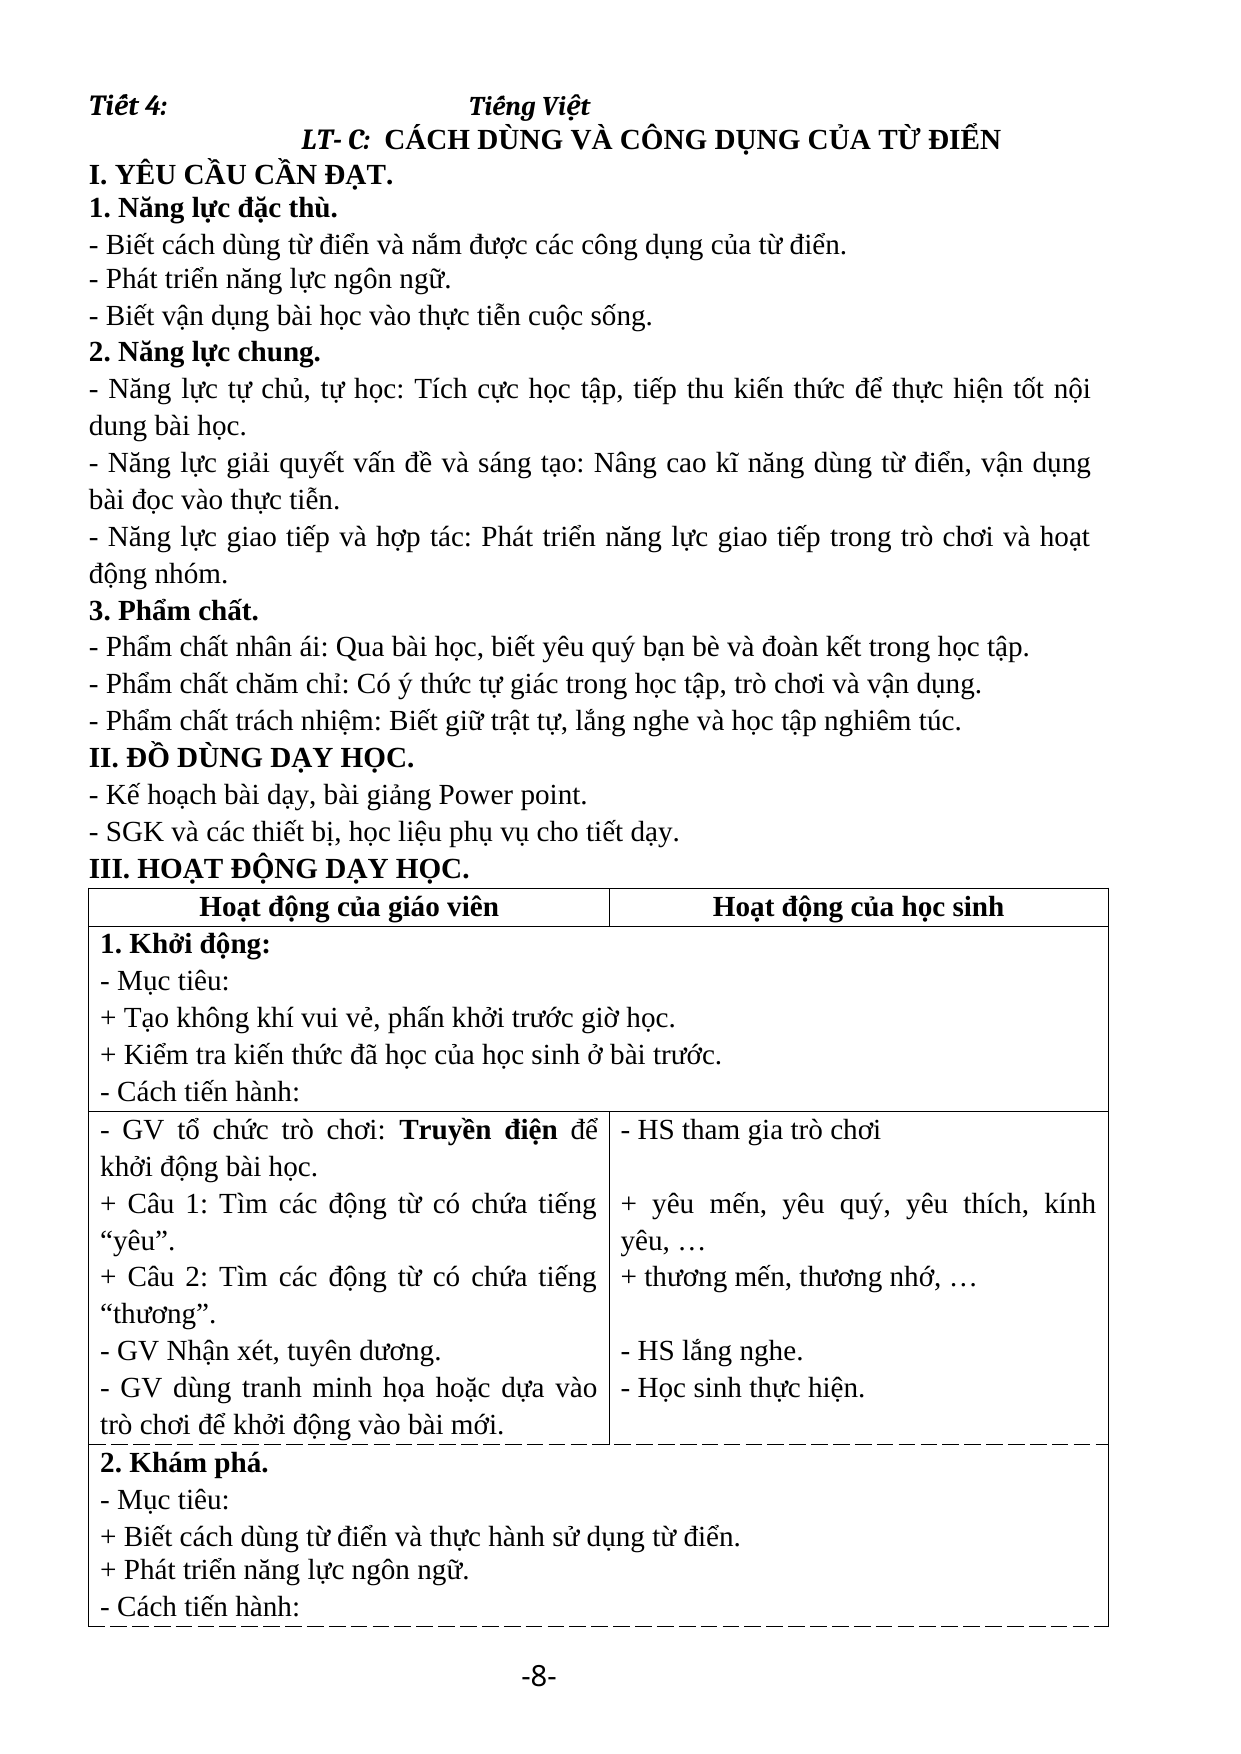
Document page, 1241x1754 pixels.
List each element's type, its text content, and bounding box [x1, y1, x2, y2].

table_header Hoạt động của học sinh [610, 889, 1108, 926]
text - SGK và các thiết bị, học liệu phụ vụ cho tiết dạy. [89, 814, 1092, 847]
text - Phẩm chất trách nhiệm: Biết giữ trật tự, lắng nghe và học tập nghiêm túc. [89, 703, 1092, 737]
table_header Hoạt động của giáo viên [89, 889, 609, 926]
table_cell 1. Khởi động: - Mục tiêu: + Tạo không khí vui vẻ, phấn khởi trước giờ học. + Kiểm tra kiến thức đã học của học sinh ở bài trước. - Cách tiến hành: [89, 927, 1108, 1111]
text - Kế hoạch bài dạy, bài giảng Power point. [89, 777, 1092, 811]
text - Năng lực giao tiếp và hợp tác: Phát triển năng lực giao tiếp trong trò chơi và hoạt động nhóm. [89, 519, 1092, 589]
text - Phát triển năng lực ngôn ngữ. [89, 261, 1092, 294]
text II. ĐỒ DÙNG DẠY HỌC. [89, 740, 1092, 774]
text - Năng lực tự chủ, tự học: Tích cực học tập, tiếp thu kiến thức để thực hiện tốt nội dung bài học. [89, 371, 1092, 442]
text LT- C: CÁCH DÙNG VÀ CÔNG DỤNG CỦA TỪ ĐIỂN [89, 122, 1092, 157]
table_cell - HS tham gia trò chơi + yêu mến, yêu quý, yêu thích, kính yêu, … + thương mến, thương nhớ, … - HS lắng nghe. - Học sinh thực hiện. [610, 1112, 1108, 1444]
text 2. Năng lực chung. [89, 334, 1092, 368]
text - Biết vận dụng bài học vào thực tiễn cuộc sống. [89, 298, 1092, 331]
table_cell - GV tổ chức trò chơi: Truyền điện để khởi động bài học. + Câu 1: Tìm các động từ có chứa tiếng “yêu”. + Câu 2: Tìm các động từ có chứa tiếng “thương”. - GV Nhận xét, tuyên dương. - GV dùng tranh minh họa hoặc dựa vào trò chơi để khởi động vào bài mới. [89, 1112, 609, 1444]
text III. HOẠT ĐỘNG DẠY HỌC. [89, 851, 1092, 884]
text I. YÊU CẦU CẦN ĐẠT. [89, 157, 1092, 190]
text 1. Năng lực đặc thù. [89, 190, 1092, 224]
text Tiết 4: Tiếng Việt [89, 89, 1092, 122]
table_cell 2. Khám phá. - Mục tiêu: + Biết cách dùng từ điển và thực hành sử dụng từ điển. + Phát triển năng lực ngôn ngữ. - Cách tiến hành: [89, 1444, 1108, 1626]
text - Năng lực giải quyết vấn đề và sáng tạo: Nâng cao kĩ năng dùng từ điển, vận dụng bài đọc vào thực tiễn. [89, 445, 1092, 516]
text - Phẩm chất chăm chỉ: Có ý thức tự giác trong học tập, trò chơi và vận dụng. [89, 666, 1092, 700]
text 3. Phẩm chất. [89, 593, 1092, 626]
text - Phẩm chất nhân ái: Qua bài học, biết yêu quý bạn bè và đoàn kết trong học tập. [89, 629, 1092, 663]
text - Biết cách dùng từ điển và nắm được các công dụng của từ điển. [89, 227, 1092, 261]
